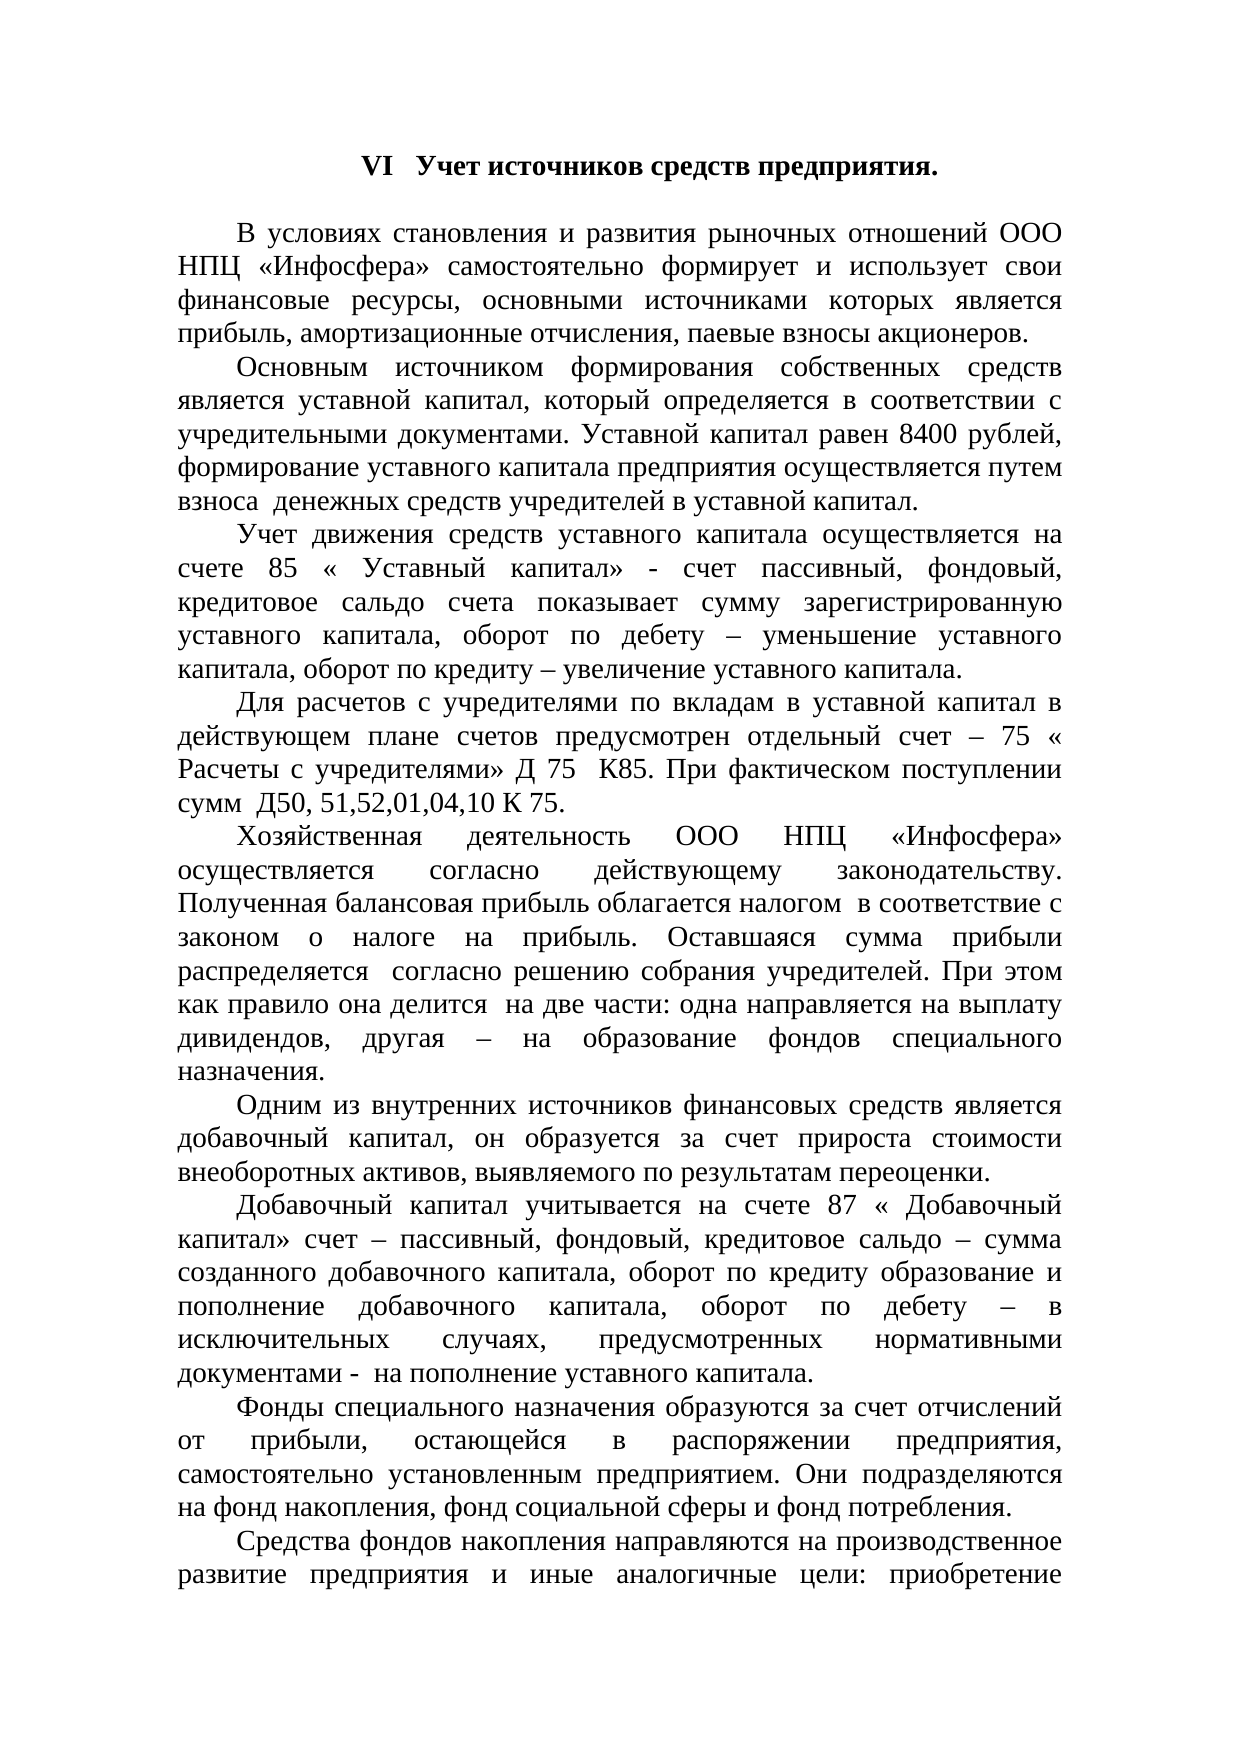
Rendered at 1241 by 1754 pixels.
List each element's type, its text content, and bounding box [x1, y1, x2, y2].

text VI Учет источников средств предприятия. [177, 148, 1063, 181]
text Фонды специального назначения образуются за счет отчислений от прибыли, остающейся в распоряжении предприятия, самостоятельно установленным предприятием. Они подразделяются на фонд накопления, фонд социальной сферы и фонд потребления. [177, 1389, 1063, 1523]
text Учет движения средств уставного капитала осуществляется на счете 85 « Уставный капитал» - счет пассивный, фондовый, кредитовое сальдо счета показывает сумму зарегистрированную уставного капитала, оборот по дебету – уменьшение уставного капитала, оборот по кредиту – увеличение уставного капитала. [177, 517, 1063, 684]
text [177, 1523, 1063, 1590]
text Хозяйственная деятельность ООО НПЦ «Инфосфера» осуществляется согласно действующему законодательству. Полученная балансовая прибыль облагается налогом в соответствие с законом о налоге на прибыль. Оставшаяся сумма прибыли распределяется согласно решению собрания учредителей. При этом как правило она делится на две части: одна направляется на выплату дивидендов, другая – на образование фондов специального назначения. [177, 818, 1063, 1087]
text Одним из внутренних источников финансовых средств является добавочный капитал, он образуется за счет прироста стоимости внеоборотных активов, выявляемого по результатам переоценки. [177, 1087, 1063, 1187]
text Добавочный капитал учитывается на счете 87 « Добавочный капитал» счет – пассивный, фондовый, кредитовое сальдо – сумма созданного добавочного капитала, оборот по кредиту образование и пополнение добавочного капитала, оборот по дебету – в исключительных случаях, предусмотренных нормативными документами - на пополнение уставного капитала. [177, 1187, 1063, 1389]
text Для расчетов с учредителями по вкладам в уставной капитал в действующем плане счетов предусмотрен отдельный счет – 75 « Расчеты с учредителями» Д 75 К85. При фактическом поступлении сумм Д50, 51,52,01,04,10 К 75. [177, 684, 1063, 818]
text Основным источником формирования собственных средств является уставной капитал, который определяется в соответствии с учредительными документами. Уставной капитал равен 8400 рублей, формирование уставного капитала предприятия осуществляется путем взноса денежных средств учредителей в уставной капитал. [177, 349, 1063, 517]
text В условиях становления и развития рыночных отношений ООО НПЦ «Инфосфера» самостоятельно формирует и использует свои финансовые ресурсы, основными источниками которых является прибыль, амортизационные отчисления, паевые взносы акционеров. [177, 215, 1063, 349]
